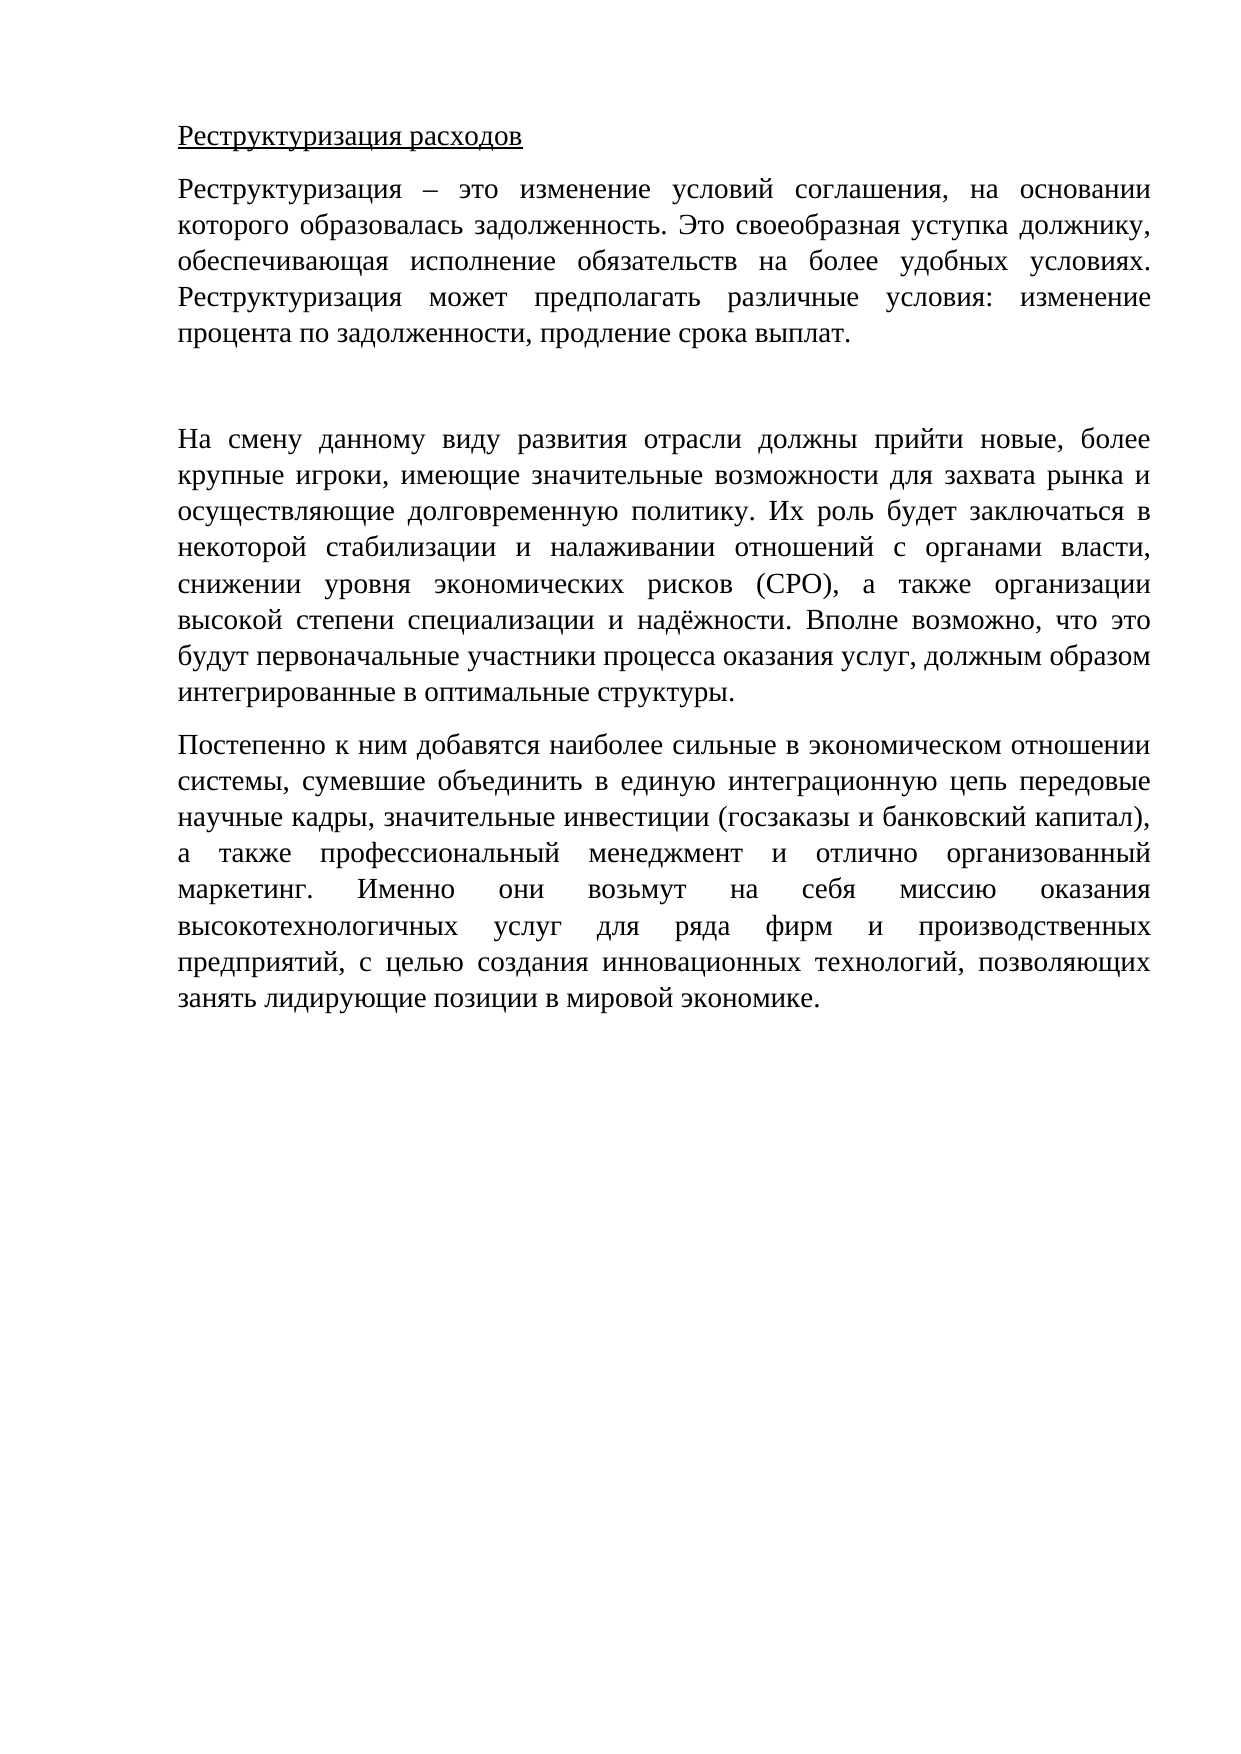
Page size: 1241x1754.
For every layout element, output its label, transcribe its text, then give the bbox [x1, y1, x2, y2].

text Постепенно к ним добавятся наиболее сильные в экономическом отношении системы, сумевшие объединить в единую интеграционную цепь передовые научные кадры, значительные инвестиции (госзаказы и банковский капитал), а также профессиональный менеджмент и отлично организованный маркетинг. Именно они возьмут на себя миссию оказания высокотехнологичных услуг для ряда фирм и производственных предприятий, с целью создания инновационных технологий, позволяющих занять лидирующие позиции в мировой экономике. [177, 727, 1152, 1013]
text Реструктуризация расходов [177, 118, 1152, 152]
text На смену данному виду развития отрасли должны прийти новые, более крупные игроки, имеющие значительные возможности для захвата рынка и осуществляющие долговременную политику. Их роль будет заключаться в некоторой стабилизации и налаживании отношений с органами власти, снижении уровня экономических рисков (СРО), а также организации высокой степени специализации и надёжности. Вполне возможно, что это будут первоначальные участники процесса оказания услуг, должным образом интегрированные в оптимальные структуры. [177, 421, 1152, 708]
text Реструктуризация – это изменение условий соглашения, на основании которого образовалась задолженность. Это своеобразная уступка должнику, обеспечивающая исполнение обязательств на более удобных условиях. Реструктуризация может предполагать различные условия: изменение процента по задолженности, продление срока выплат. [177, 171, 1152, 349]
